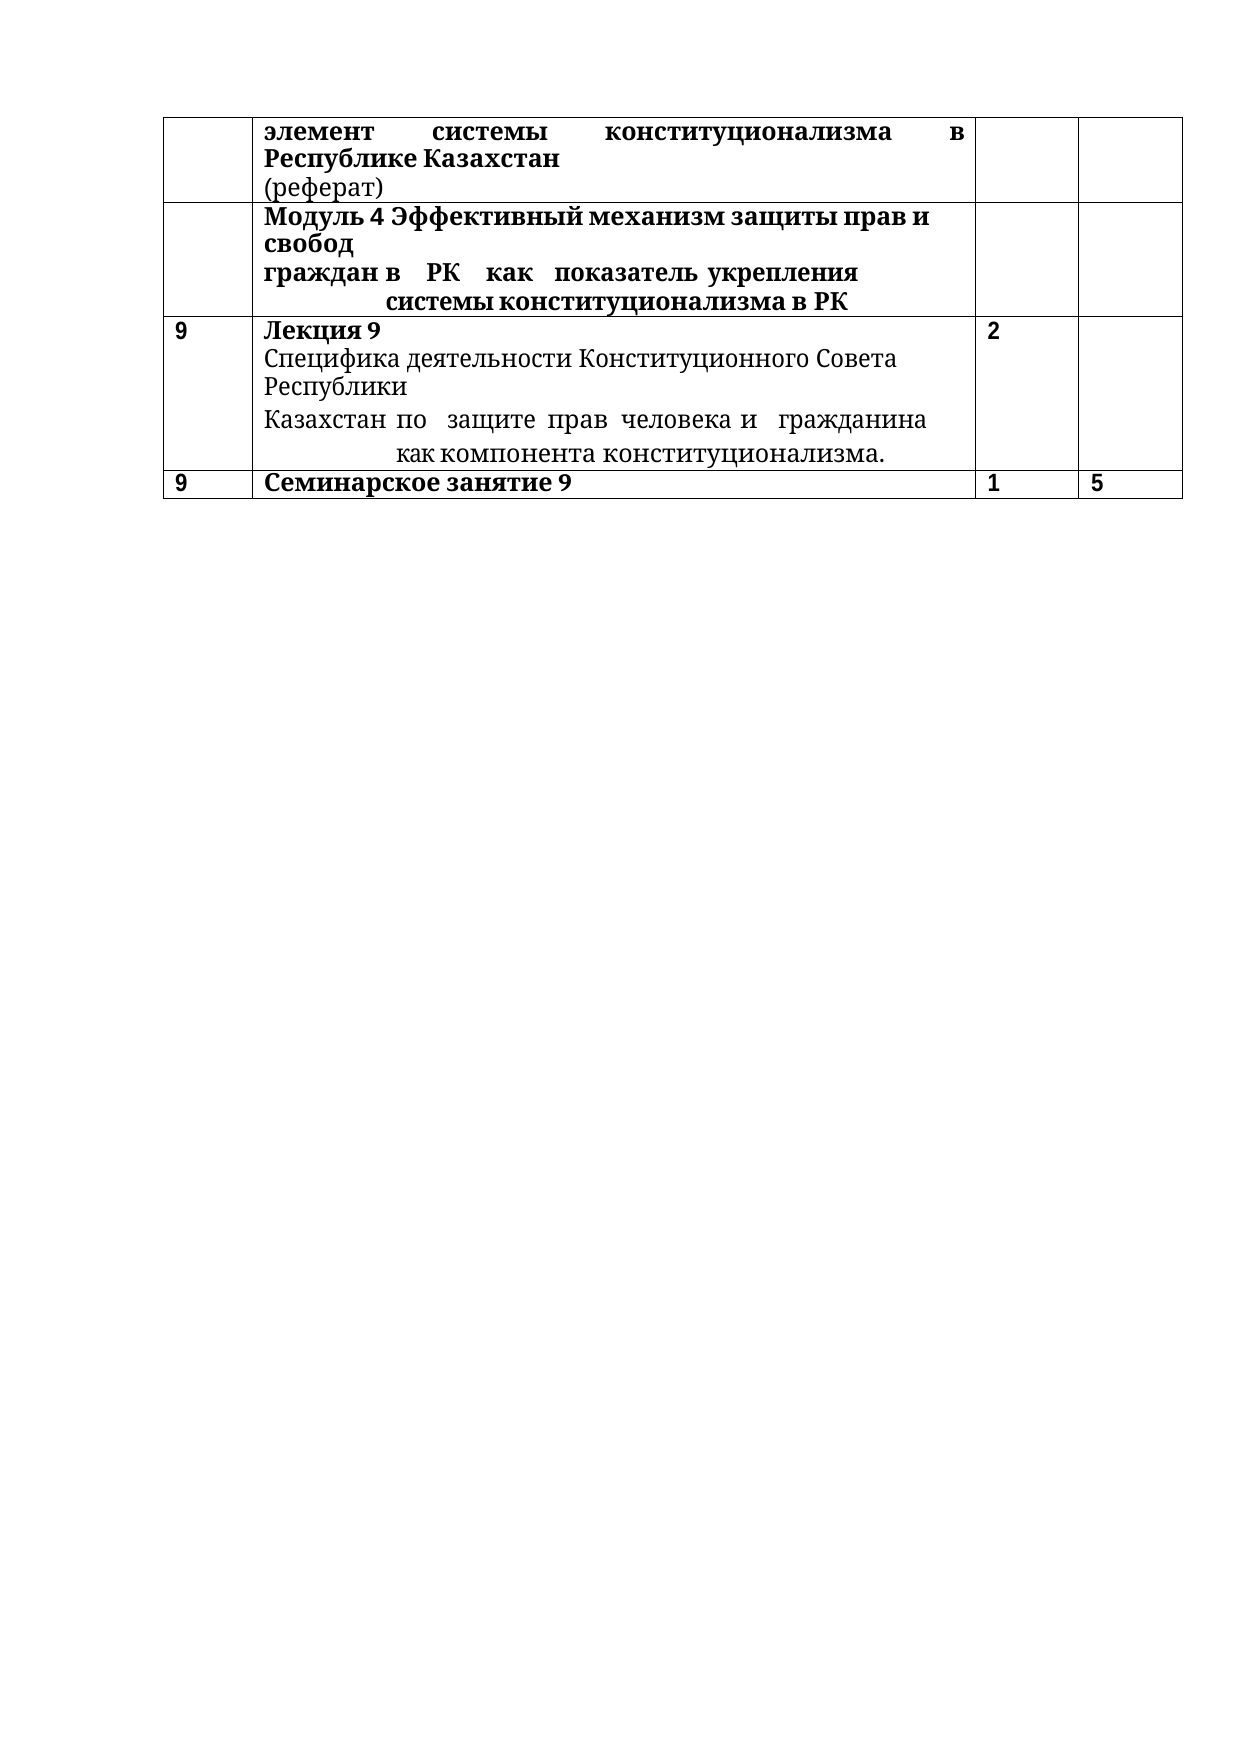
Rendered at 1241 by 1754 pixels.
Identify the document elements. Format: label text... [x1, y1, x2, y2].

table_cell Семинарское занятие 9 [253, 471, 975, 498]
table_cell [1079, 203, 1182, 316]
table_cell 1 [976, 471, 1078, 498]
table_cell Лекция 9 Специфика деятельности Конституционного Совета Республики Казахстан по защите прав человека и гражданина как компонента конституционализма. [253, 317, 975, 470]
table_cell [976, 118, 1078, 202]
table_cell 17 [1079, 118, 1182, 202]
table_cell Модуль 4 Эффективный механизм защиты прав и свобод граждан в РК как показатель укрепления системы конституционализма в РК [253, 203, 975, 316]
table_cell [253, 118, 975, 202]
table_cell 2 [976, 317, 1078, 470]
table_cell 5 [1079, 471, 1182, 498]
table_cell 9 [164, 317, 252, 470]
table_cell [976, 203, 1078, 316]
table_cell [1079, 317, 1182, 470]
table_cell 9 [164, 471, 252, 498]
table_cell [164, 203, 252, 316]
table_cell 8 [164, 118, 252, 202]
